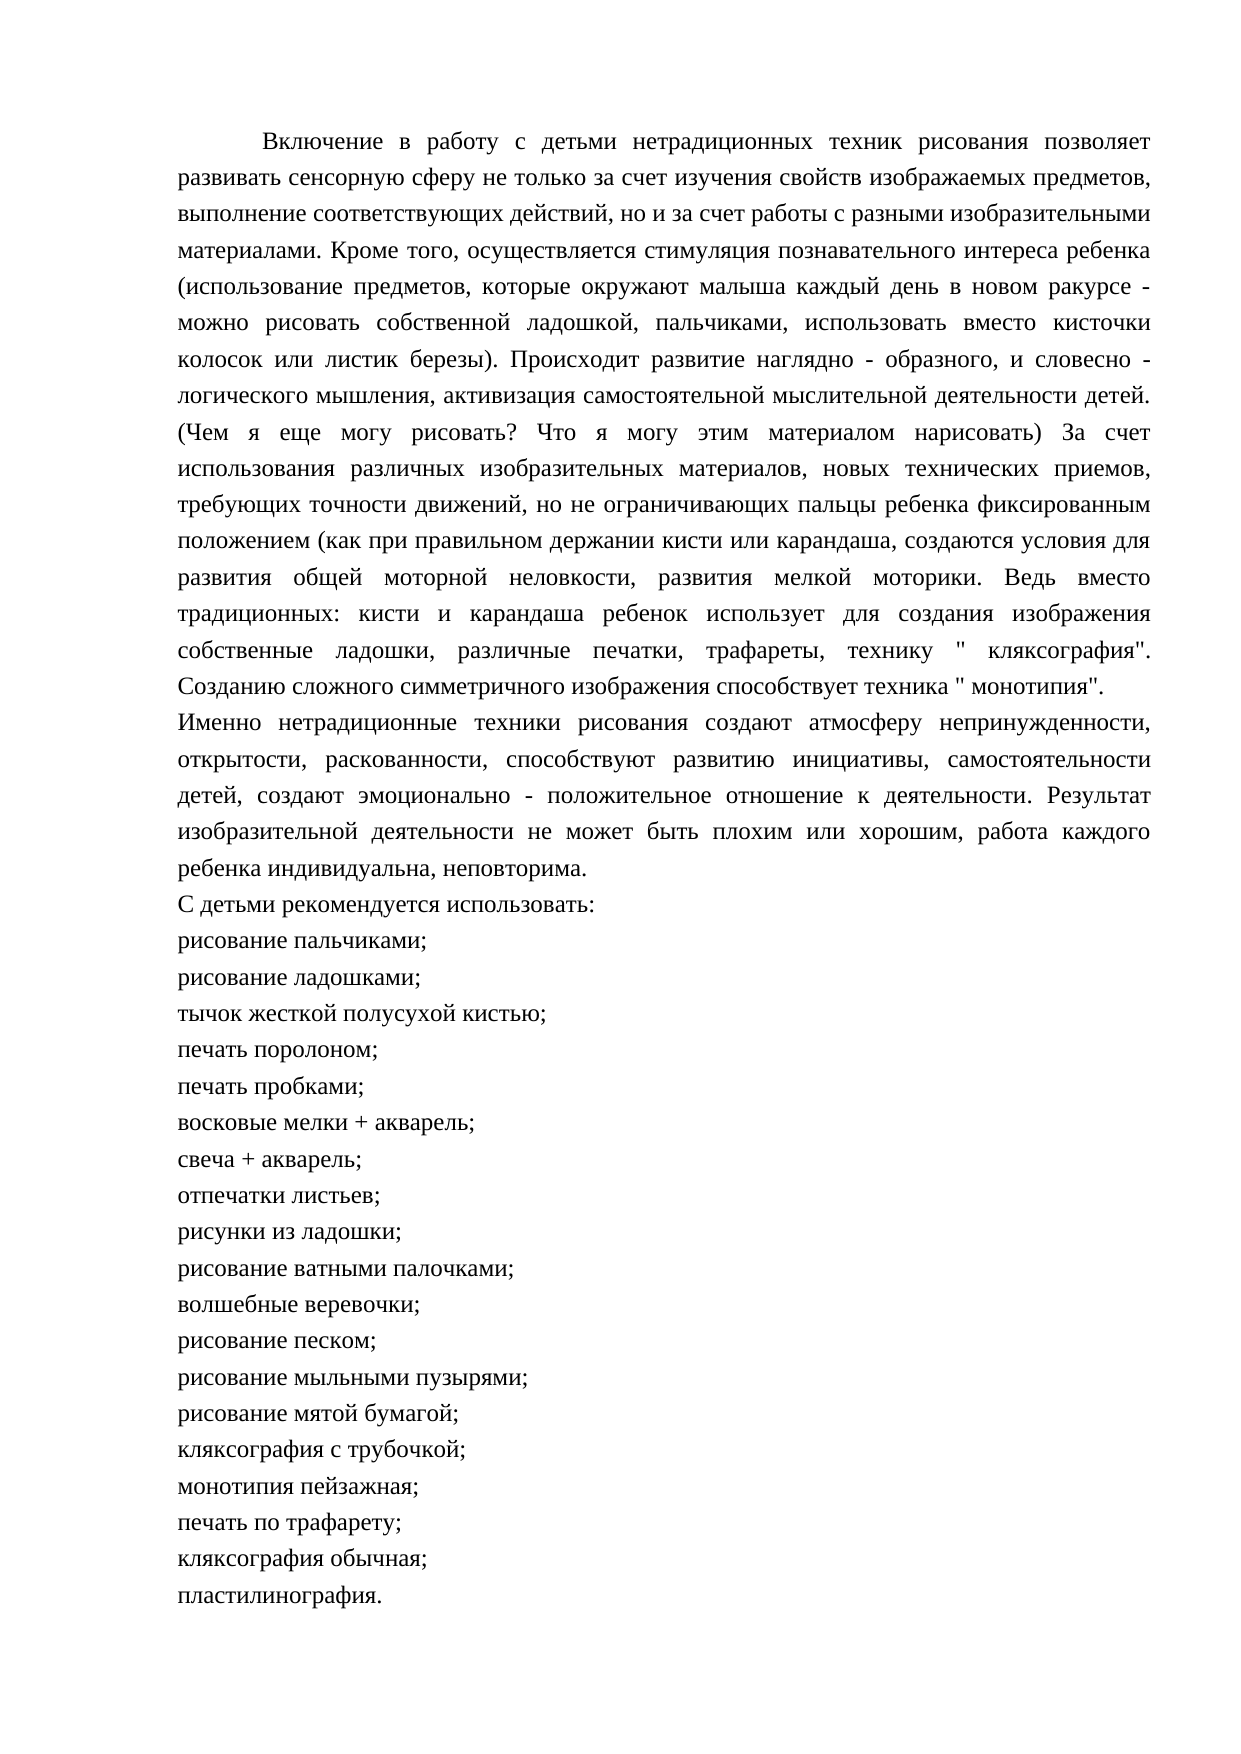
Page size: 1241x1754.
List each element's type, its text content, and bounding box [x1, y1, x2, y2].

text свеча + акварель; [177, 1136, 1152, 1172]
text печать пробками; [177, 1063, 1152, 1100]
text рисование песком; [177, 1318, 1152, 1354]
text печать поролоном; [177, 1027, 1152, 1063]
text рисование мыльными пузырями; [177, 1354, 1152, 1391]
text кляксография с трубочкой; [177, 1427, 1152, 1463]
text рисование ватными палочками; [177, 1245, 1152, 1281]
text рисование пальчиками; [177, 918, 1152, 954]
text монотипия пейзажная; [177, 1463, 1152, 1499]
text волшебные веревочки; [177, 1281, 1152, 1318]
text печать по трафарету; [177, 1499, 1152, 1536]
text Именно нетрадиционные техники рисования создают атмосферу непринужденности, открытости, раскованности, способствуют развитию инициативы, самостоятельности детей, создают эмоционально - положительное отношение к деятельности. Результат изобразительной деятельности не может быть плохим или хорошим, работа каждого ребенка индивидуальна, неповторима. [177, 700, 1152, 882]
text отпечатки листьев; [177, 1172, 1152, 1209]
text рисунки из ладошки; [177, 1209, 1152, 1245]
text тычок жесткой полусухой кистью; [177, 991, 1152, 1027]
text С детьми рекомендуется использовать: [177, 882, 1152, 918]
text рисование ладошками; [177, 954, 1152, 991]
text кляксография обычная; [177, 1536, 1152, 1572]
text рисование мятой бумагой; [177, 1391, 1152, 1427]
text восковые мелки + акварель; [177, 1100, 1152, 1136]
text Включение в работу с детьми нетрадиционных техник рисования позволяет развивать сенсорную сферу не только за счет изучения свойств изображаемых предметов, выполнение соответствующих действий, но и за счет работы с разными изобразительными материалами. Кроме того, осуществляется стимуляция познавательного интереса ребенка (использование предметов, которые окружают малыша каждый день в новом ракурсе - можно рисовать собственной ладошкой, пальчиками, использовать вместо кисточки колосок или листик березы). Происходит развитие наглядно - образного, и словесно - логического мышления, активизация самостоятельной мыслительной деятельности детей. (Чем я еще могу рисовать? Что я могу этим материалом нарисовать) За счет использования различных изобразительных материалов, новых технических приемов, требующих точности движений, но не ограничивающих пальцы ребенка фиксированным положением (как при правильном держании кисти или карандаша, создаются условия для развития общей моторной неловкости, развития мелкой моторики. Ведь вместо традиционных: кисти и карандаша ребенок использует для создания изображения собственные ладошки, различные печатки, трафареты, технику " кляксография". Созданию сложного симметричного изображения способствует техника " монотипия". [177, 118, 1152, 700]
text пластилинография. [177, 1572, 1152, 1609]
